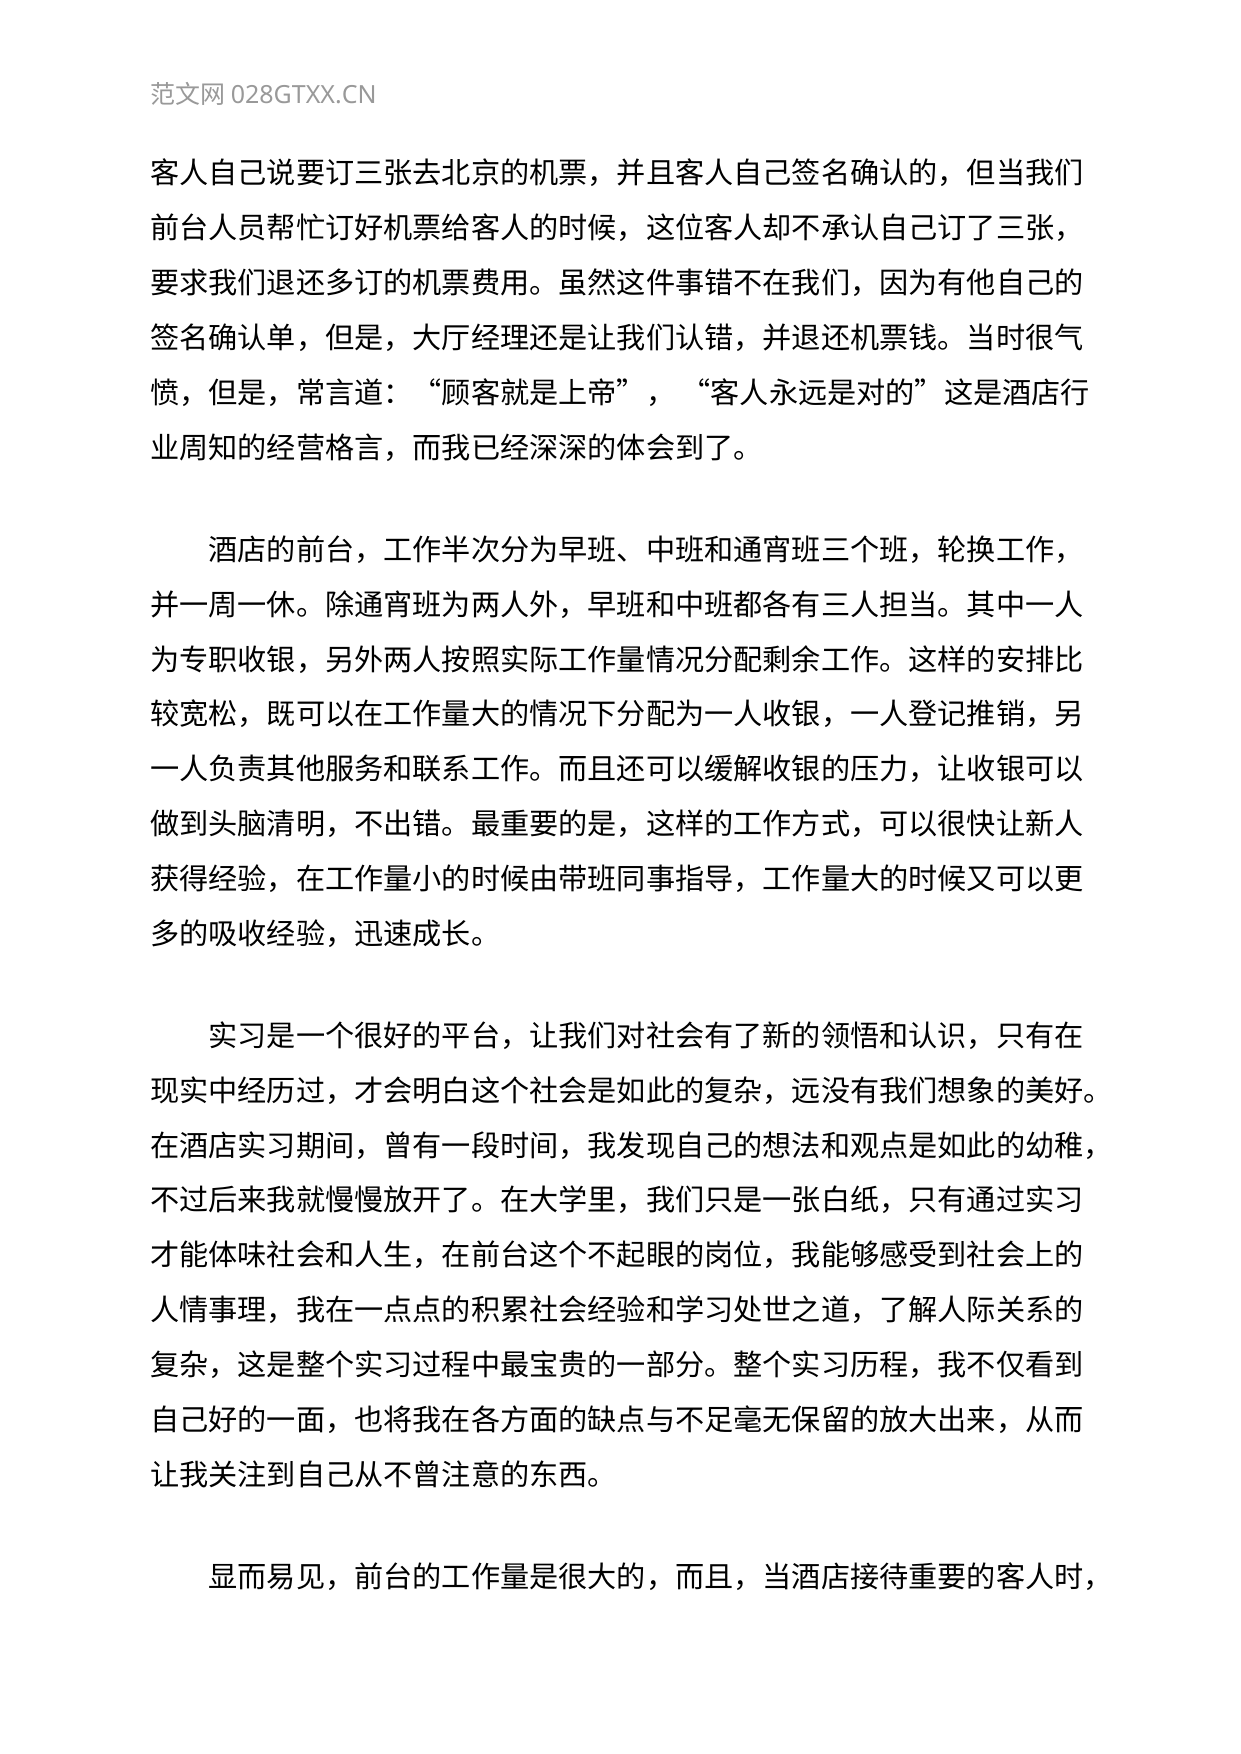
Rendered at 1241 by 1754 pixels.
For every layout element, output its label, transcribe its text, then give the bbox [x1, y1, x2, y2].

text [150, 150, 1090, 467]
text 酒店的前台，工作半次分为早班、中班和通宵班三个班，轮换工作，并一周一休。除通宵班为两人外，早班和中班都各有三人担当。其中一人为专职收银，另外两人按照实际工作量情况分配剩余工作。这样的安排比较宽松，既可以在工作量大的情况下分配为一人收银，一人登记推销，另一人负责其他服务和联系工作。而且还可以缓解收银的压力，让收银可以做到头脑清明，不出错。最重要的是，这样的工作方式，可以很快让新人获得经验，在工作量小的时候由带班同事指导，工作量大的时候又可以更多的吸收经验，迅速成长。 [150, 526, 1090, 953]
text 实习是一个很好的平台，让我们对社会有了新的领悟和认识，只有在现实中经历过，才会明白这个社会是如此的复杂，远没有我们想象的美好。在酒店实习期间，曾有一段时间，我发现自己的想法和观点是如此的幼稚，不过后来我就慢慢放开了。在大学里，我们只是一张白纸，只有通过实习才能体味社会和人生，在前台这个不起眼的岗位，我能够感受到社会上的人情事理，我在一点点的积累社会经验和学习处世之道，了解人际关系的复杂，这是整个实习过程中最宝贵的一部分。整个实习历程，我不仅看到自己好的一面，也将我在各方面的缺点与不足毫无保留的放大出来，从而让我关注到自己从不曾注意的东西。 [150, 1012, 1090, 1494]
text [150, 1553, 1090, 1596]
